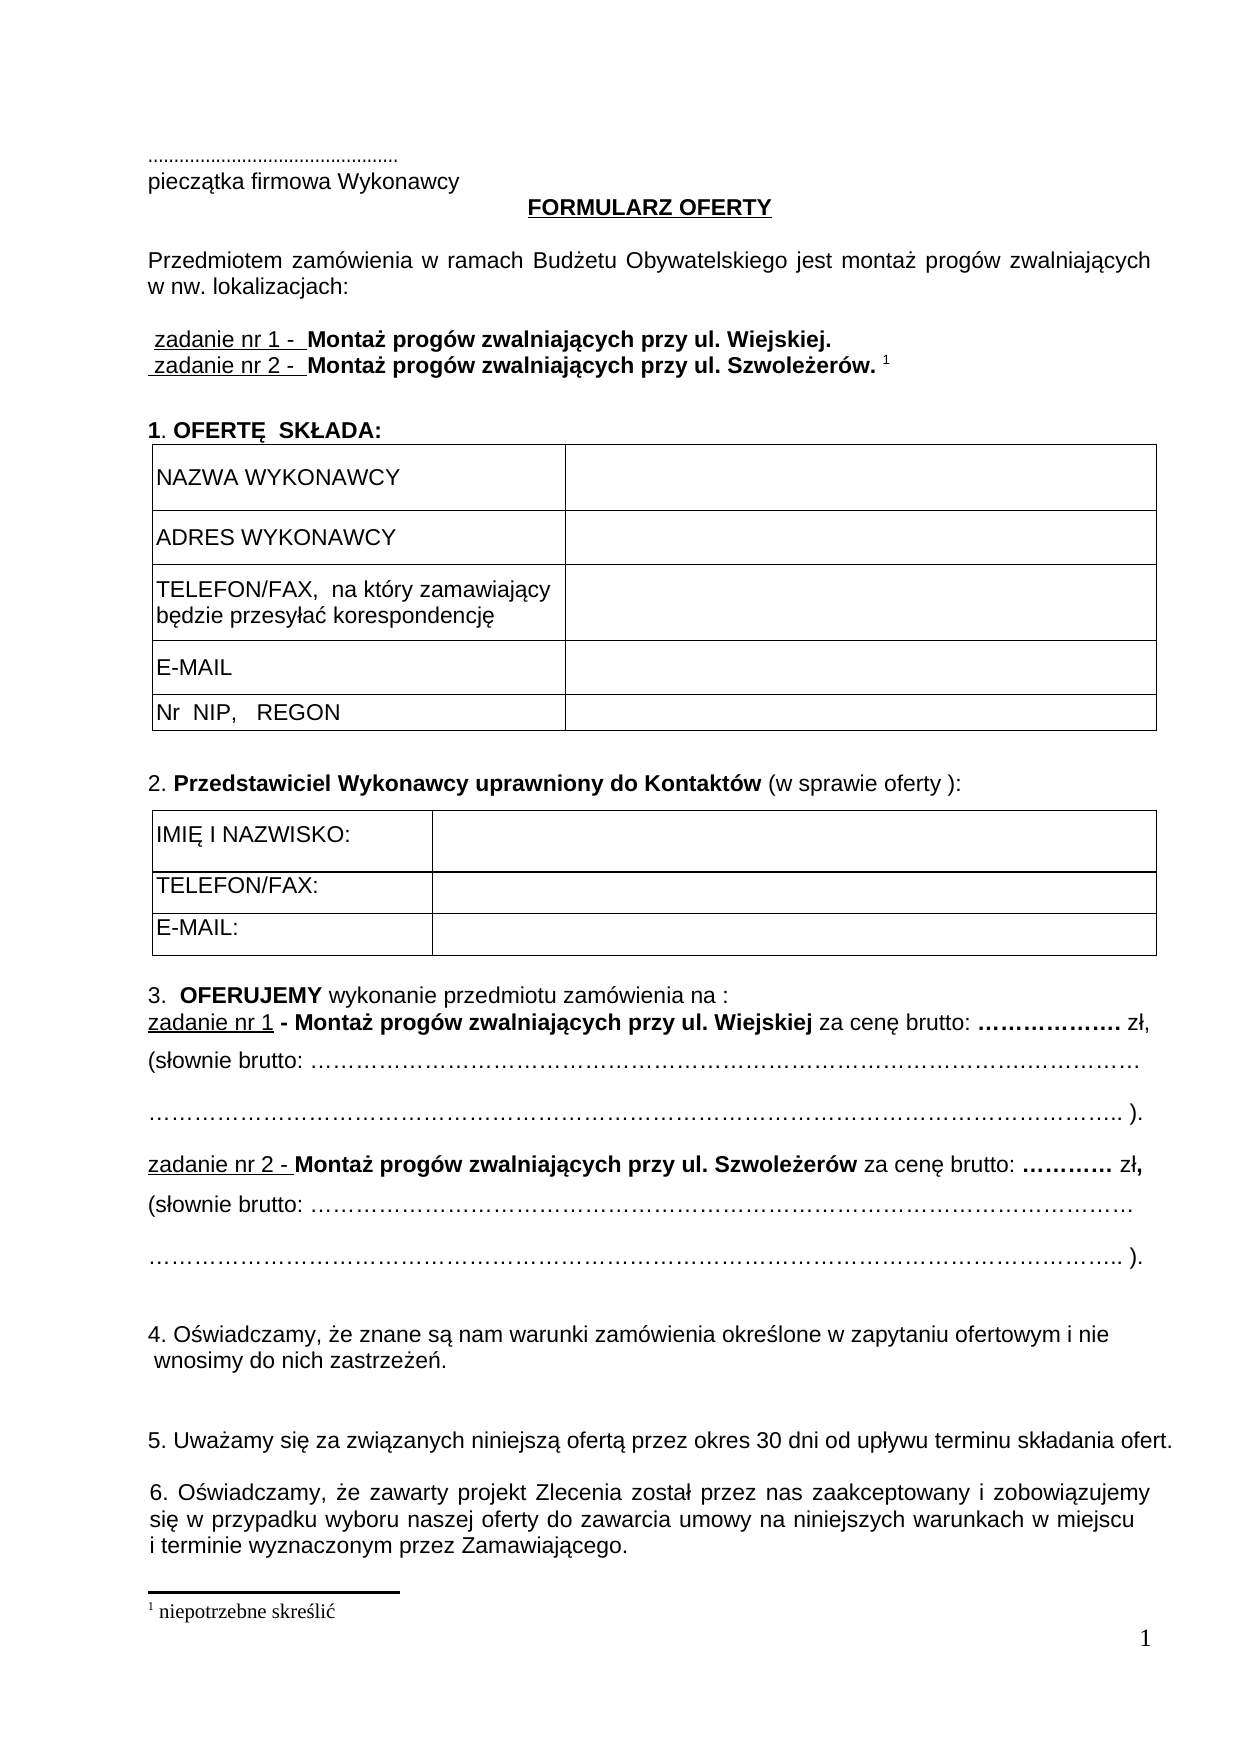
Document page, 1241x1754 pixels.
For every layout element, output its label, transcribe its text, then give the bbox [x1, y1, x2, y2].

table_cell E-MAIL [153, 641, 565, 694]
text 6. Oświadczamy, że zawarty projekt Zlecenia został przez nas zaakceptowany i zobowiązujemy się w przypadku wyboru naszej oferty do zawarcia umowy na niniejszych warunkach w miejscu i terminie wyznaczonym przez Zamawiającego. [149, 1479, 1151, 1558]
text pieczątka firmowa Wykonawcy [148, 168, 1152, 194]
table_cell [566, 565, 1156, 640]
text ................................................ [148, 141, 1152, 168]
table_cell ADRES WYKONAWCY [153, 511, 565, 564]
table_header NAZWA WYKONAWCY [153, 445, 565, 510]
table_cell TELEFON/FAX, na który zamawiający będzie przesyłać korespondencję [153, 565, 565, 640]
text (słownie brutto: ………………………………………………………………………………….…………… [148, 1047, 1152, 1074]
table_cell [566, 641, 1156, 694]
table_cell [566, 695, 1156, 729]
table_cell [433, 873, 1156, 913]
table_cell E-MAIL: [153, 914, 432, 955]
text zadanie nr 1 - Montaż progów zwalniających przy ul. Wiejskiej za cenę brutto: ………………. zł, [148, 1008, 1152, 1035]
text 3. OFERUJEMY wykonanie przedmiotu zamówienia na : [148, 982, 1152, 1008]
table_header [566, 445, 1156, 510]
text ……………………………………………………………………………………………………………….. ). [148, 1099, 1152, 1126]
table_header [433, 811, 1156, 871]
table_cell TELEFON/FAX: [153, 873, 432, 913]
text 2. Przedstawiciel Wykonawcy uprawniony do Kontaktów (w sprawie oferty ): [148, 770, 1152, 796]
text ……………………………………………………………………………………………………………….. ). [148, 1243, 1152, 1269]
table_cell [566, 511, 1156, 564]
text 4. Oświadczamy, że znane są nam warunki zamówienia określone w zapytaniu ofertowym i nie wnosimy do nich zastrzeżeń. [148, 1321, 1219, 1374]
text Przedmiotem zamówienia w ramach Budżetu Obywatelskiego jest montaż progów zwalniających w nw. lokalizacjach: [148, 247, 1152, 299]
table_cell [433, 914, 1156, 955]
text zadanie nr 2 - Montaż progów zwalniających przy ul. Szwoleżerów za cenę brutto: ………… zł, (słownie brutto: ……………………………………………………………………………………………… [148, 1151, 1152, 1217]
text 5. Uważamy się za związanych niniejszą ofertą przez okres 30 dni od upływu terminu składania ofert. [148, 1427, 1219, 1453]
text 1. OFERTĘ SKŁADA: [148, 417, 1152, 444]
text zadanie nr 2 - Montaż progów zwalniających przy ul. Szwoleżerów. [148, 352, 1152, 378]
text zadanie nr 1 - Montaż progów zwalniających przy ul. Wiejskiej. [148, 326, 1152, 352]
table_header IMIĘ I NAZWISKO: [153, 811, 432, 871]
table_cell Nr NIP, REGON [153, 695, 565, 729]
text FORMULARZ OFERTY [148, 194, 1152, 220]
